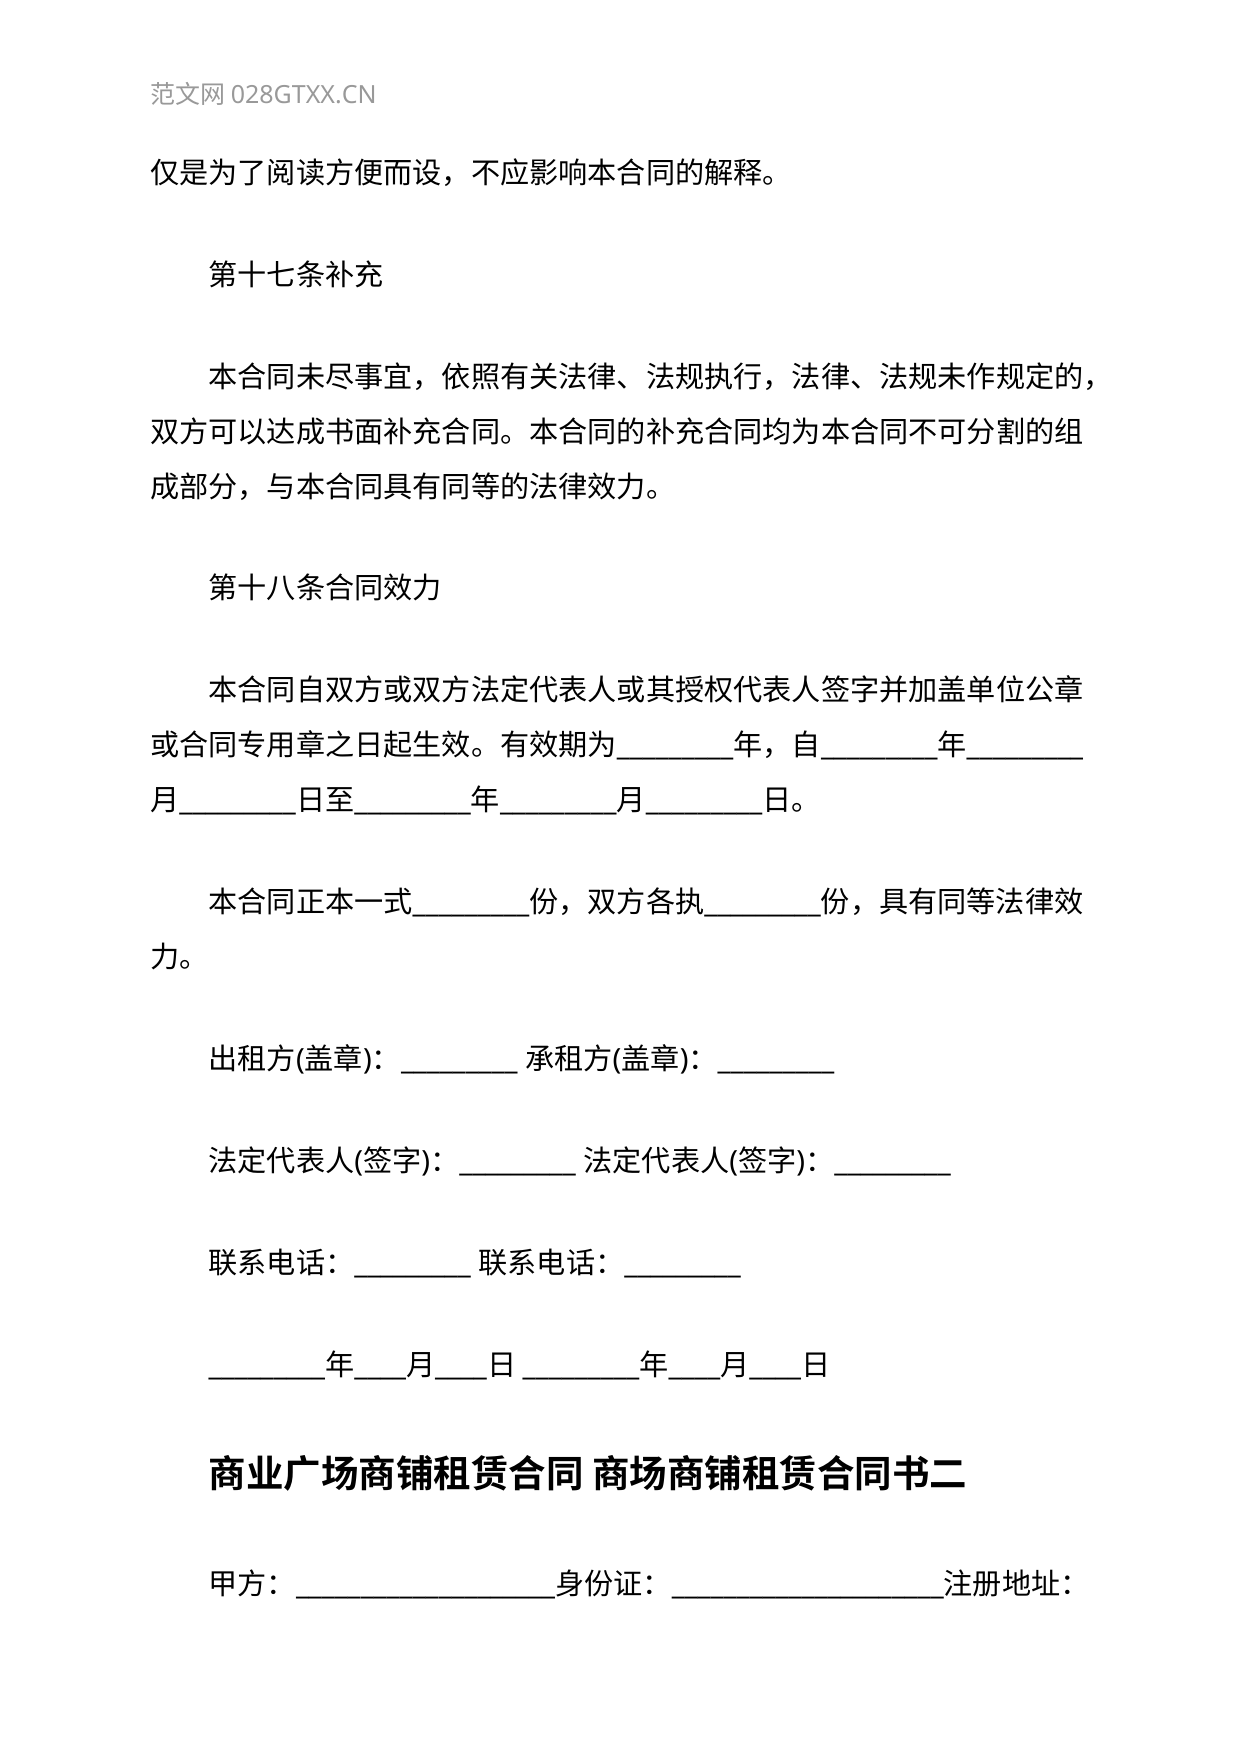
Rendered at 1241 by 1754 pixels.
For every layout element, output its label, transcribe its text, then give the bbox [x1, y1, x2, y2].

text 联系电话：_________ 联系电话：_________ [150, 1239, 1090, 1282]
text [150, 150, 1090, 192]
text 商业广场商铺租赁合同 商场商铺租赁合同书二 [150, 1443, 1090, 1498]
text 出租方(盖章)：_________ 承租方(盖章)：_________ [150, 1036, 1090, 1078]
text 法定代表人(签字)：_________ 法定代表人(签字)：_________ [150, 1137, 1090, 1180]
text 本合同未尽事宜，依照有关法律、法规执行，法律、法规未作规定的，双方可以达成书面补充合同。本合同的补充合同均为本合同不可分割的组成部分，与本合同具有同等的法律效力。 [150, 353, 1090, 506]
text _________年____月____日 _________年____月____日 [150, 1341, 1090, 1384]
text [150, 1561, 1090, 1603]
text 第十八条合同效力 [150, 565, 1090, 607]
text 本合同自双方或双方法定代表人或其授权代表人签字并加盖单位公章或合同专用章之日起生效。有效期为_________年，自_________年_________月_________日至_________年_________月_________日。 [150, 667, 1090, 819]
text 本合同正本一式_________份，双方各执_________份，具有同等法律效力。 [150, 879, 1090, 976]
text 第十七条补充 [150, 252, 1090, 294]
